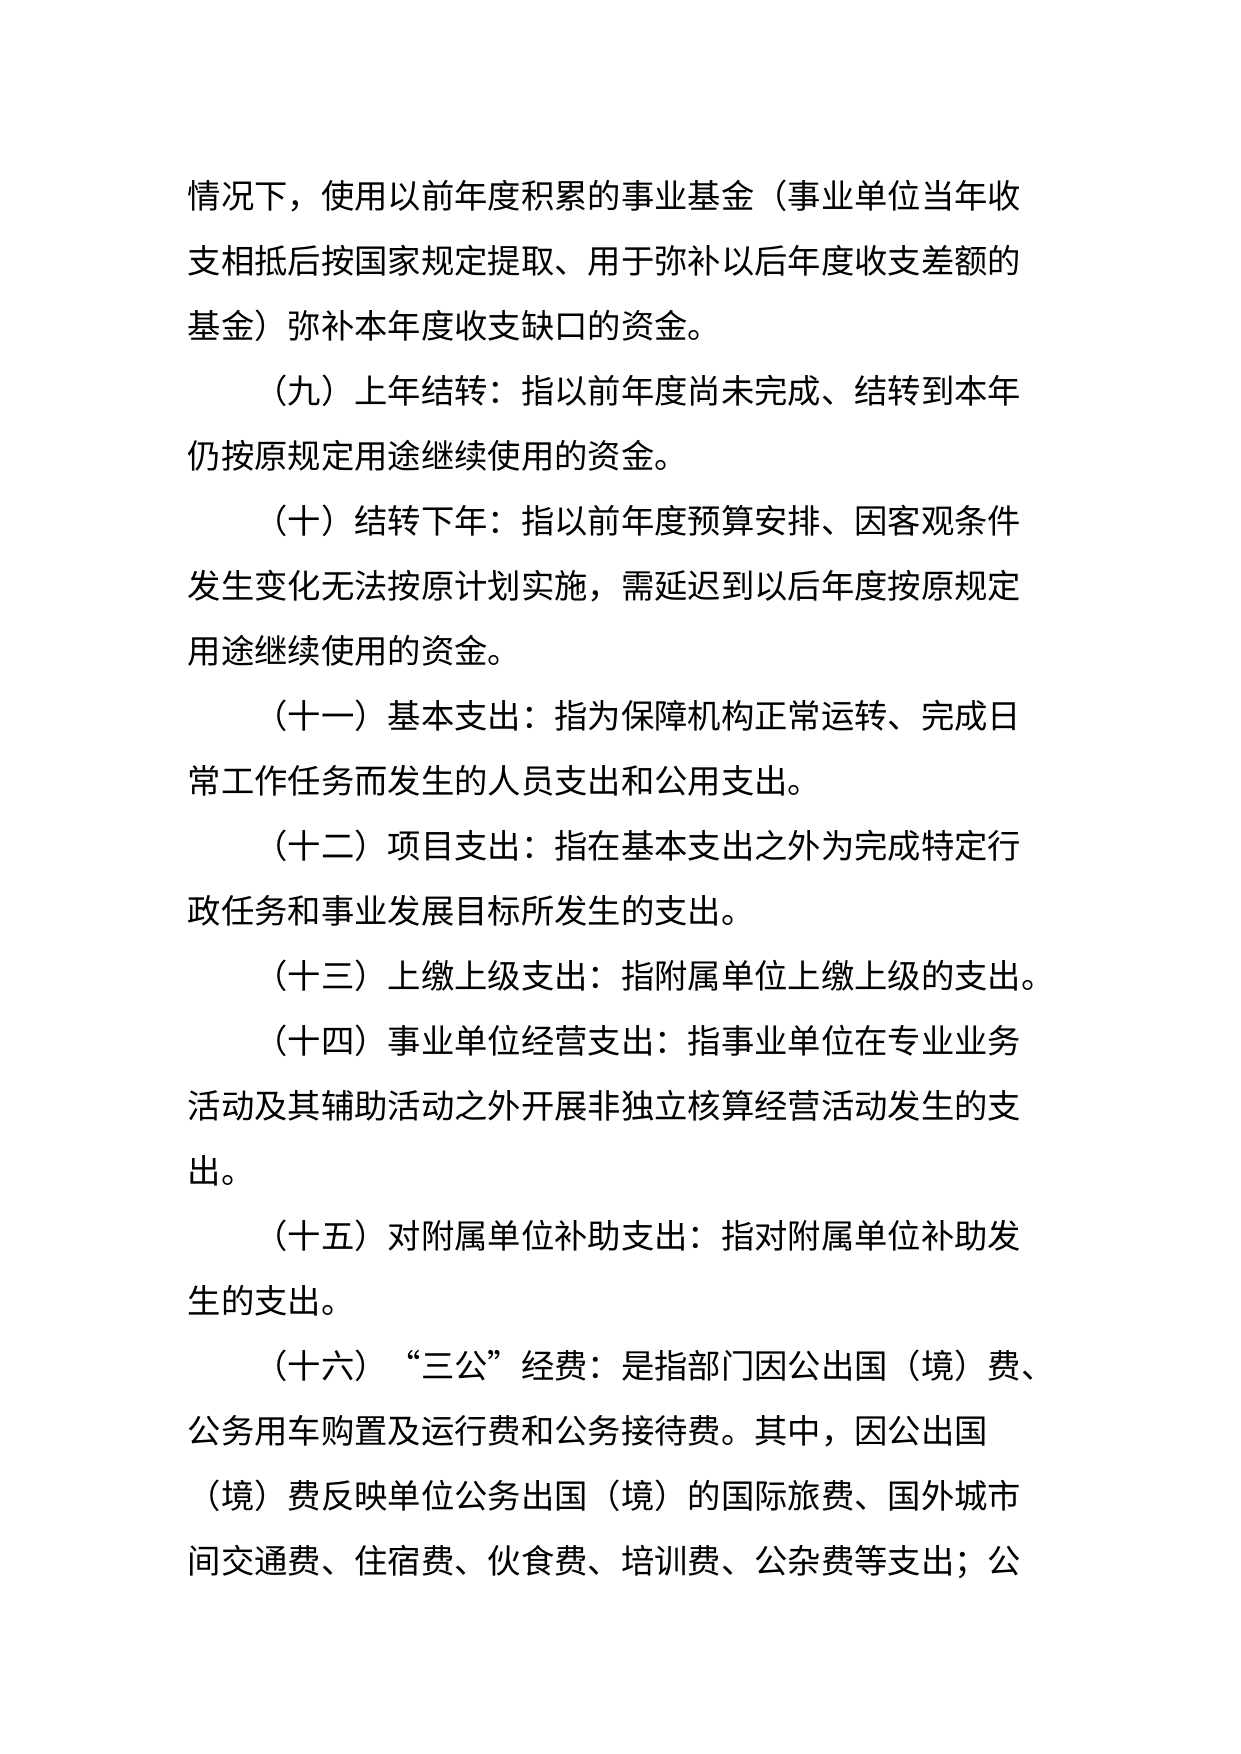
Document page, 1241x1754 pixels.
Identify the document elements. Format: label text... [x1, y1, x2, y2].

text （十三）上缴上级支出：指附属单位上缴上级的支出。 [187, 942, 1053, 1007]
text （十二）项目支出：指在基本支出之外为完成特定行政任务和事业发展目标所发生的支出。 [187, 812, 1053, 942]
text （十四）事业单位经营支出：指事业单位在专业业务活动及其辅助活动之外开展非独立核算经营活动发生的支出。 [187, 1007, 1053, 1202]
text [187, 1332, 1053, 1592]
text （九）上年结转：指以前年度尚未完成、结转到本年仍按原规定用途继续使用的资金。 [187, 357, 1053, 487]
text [187, 162, 1053, 357]
text （十一）基本支出：指为保障机构正常运转、完成日常工作任务而发生的人员支出和公用支出。 [187, 682, 1053, 812]
text （十）结转下年：指以前年度预算安排、因客观条件发生变化无法按原计划实施，需延迟到以后年度按原规定用途继续使用的资金。 [187, 487, 1053, 682]
text （十五）对附属单位补助支出：指对附属单位补助发生的支出。 [187, 1202, 1053, 1332]
